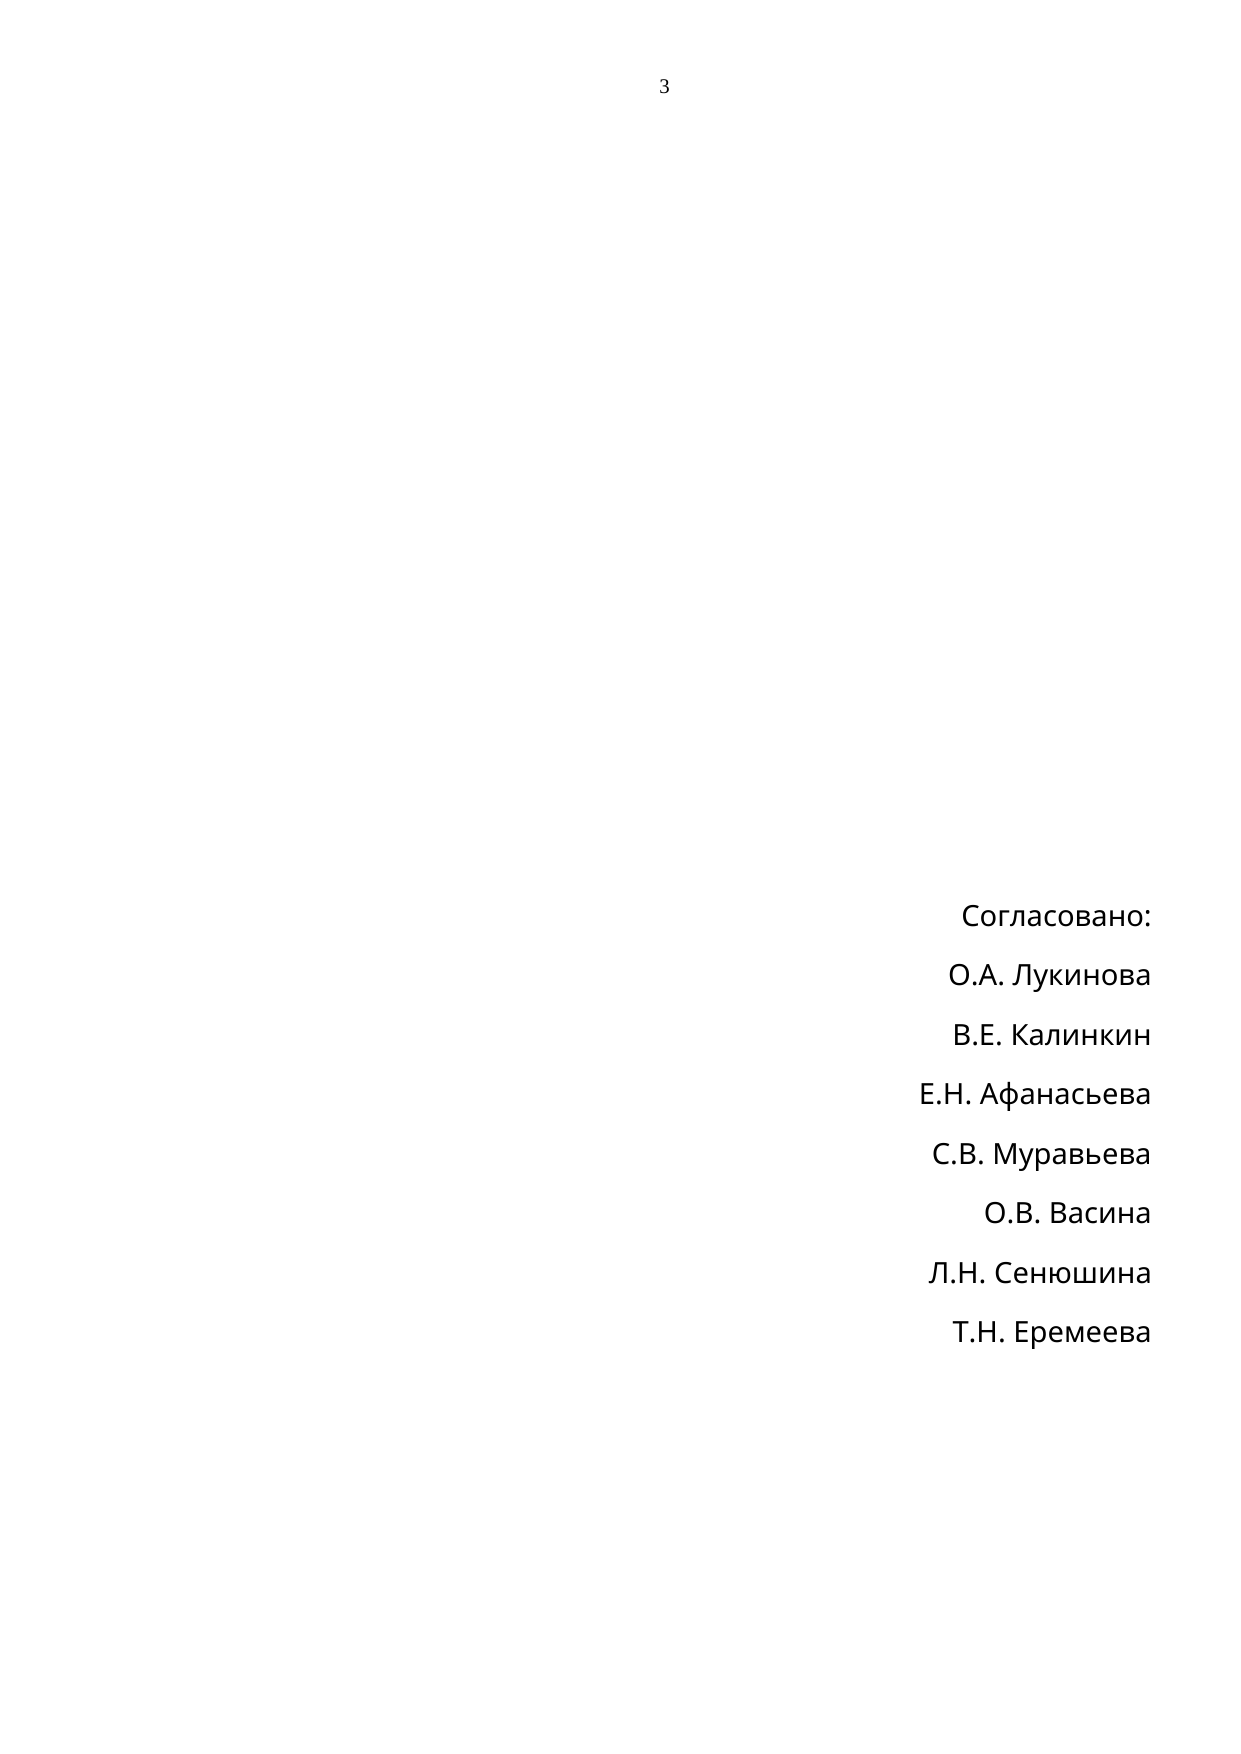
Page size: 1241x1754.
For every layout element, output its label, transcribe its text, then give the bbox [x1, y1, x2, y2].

text Е.Н. Афанасьева [177, 1074, 1152, 1113]
text В.Е. Калинкин [177, 1014, 1152, 1054]
text Т.Н. Еремеева [177, 1312, 1152, 1351]
text С.В. Муравьева [177, 1133, 1152, 1173]
text О.А. Лукинова [177, 955, 1152, 994]
text О.В. Васина [177, 1193, 1152, 1232]
text Согласовано: [177, 895, 1152, 935]
text Л.Н. Сенюшина [177, 1252, 1152, 1292]
